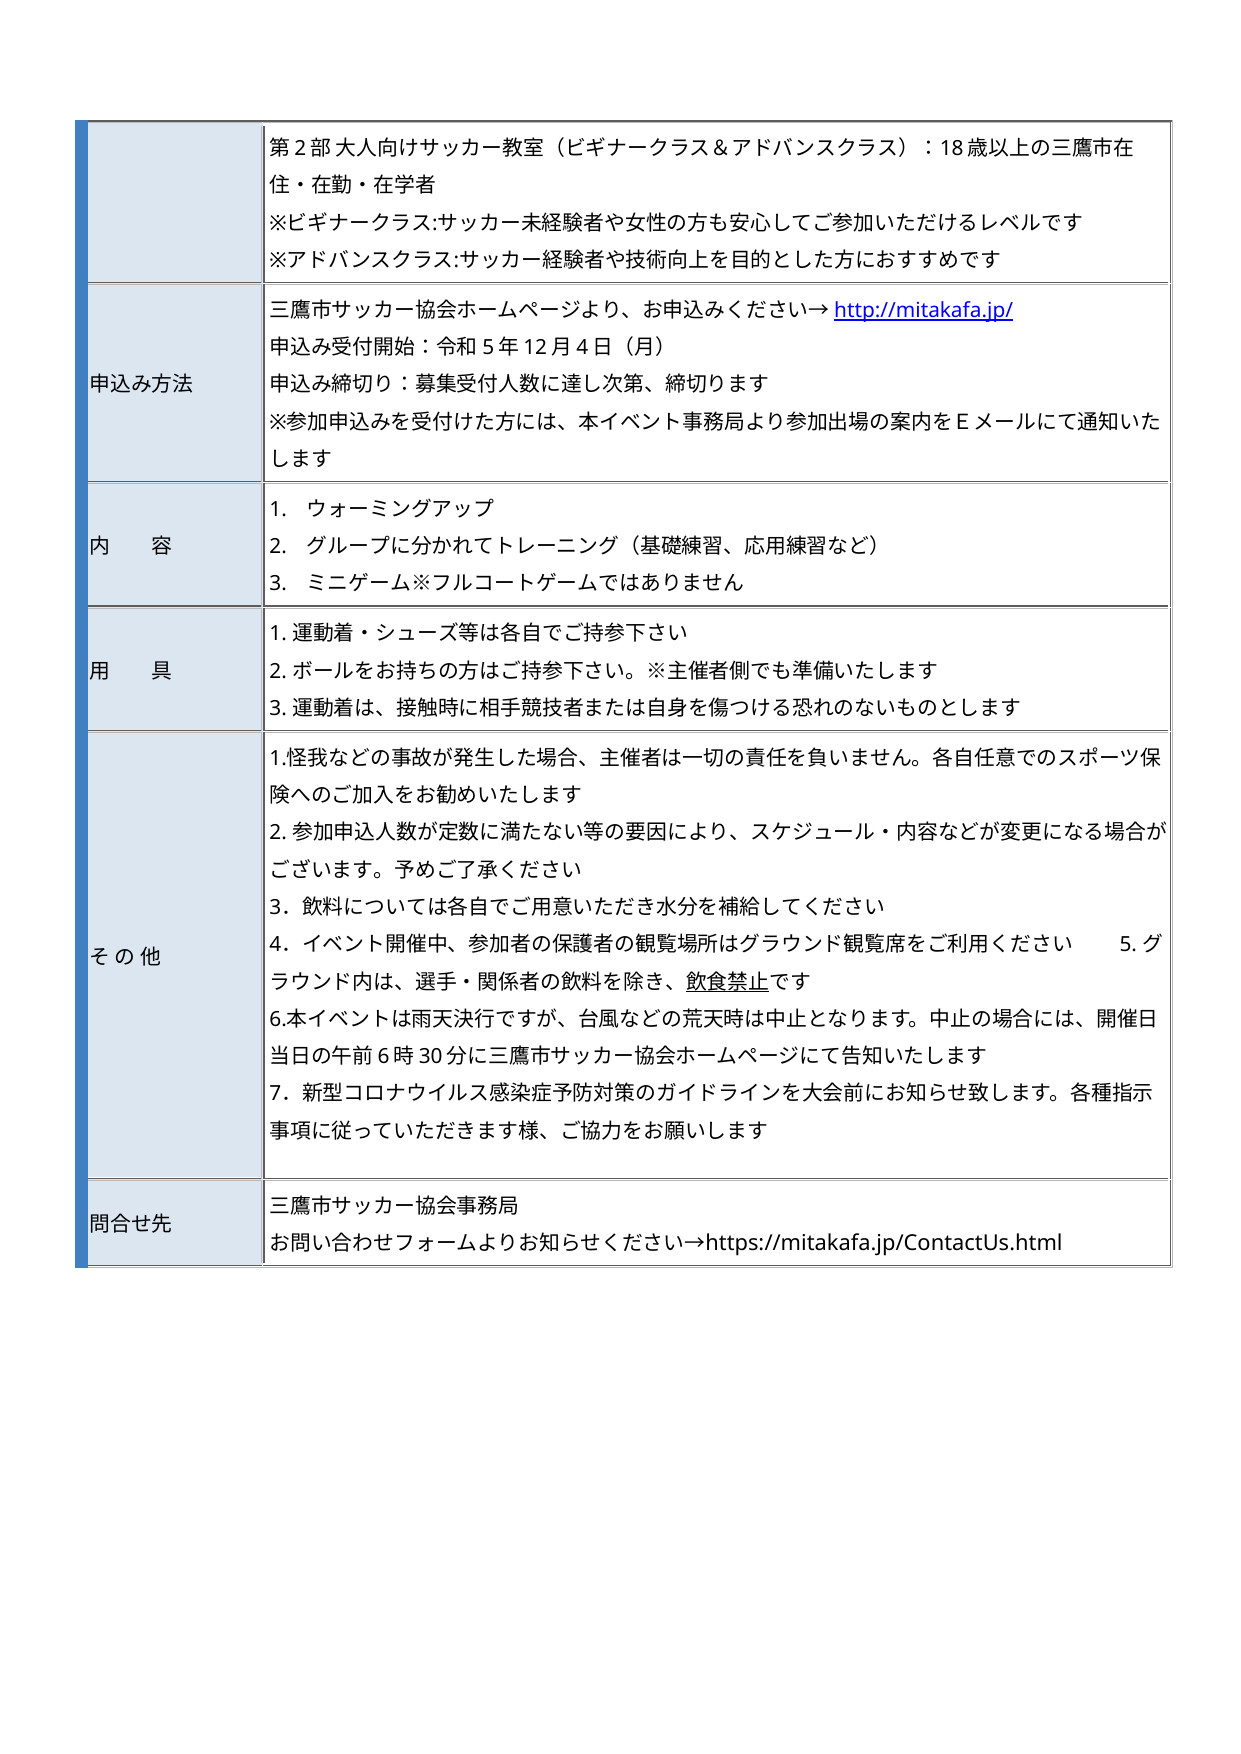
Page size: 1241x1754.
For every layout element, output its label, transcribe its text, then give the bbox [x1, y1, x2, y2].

table_cell 内 容 [88, 484, 261, 605]
table_cell ウォーミングアップ グループに分かれてトレーニング（基礎練習、応用練習など） ミニゲーム※フルコートゲームではありません [263, 481, 1171, 605]
table_cell 用 具 [88, 609, 261, 730]
table_cell 三鷹市サッカー協会ホームページより、お申込みください→ http://mitakafa.jp/ 申込み受付開始：令和 5年12月4日（月） 申込み締切り：募集受付人数に達し次第、締切ります ※参加申込みを受付けた方には、本イベント事務局より参加出場の案内をＥメールにて通知いたします [263, 282, 1171, 481]
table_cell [263, 123, 1170, 282]
table_cell 1. 運動着・シューズ等は各自でご持参下さい 2. ボールをお持ちの方はご持参下さい。※主催者側でも準備いたします 3. 運動着は、接触時に相手競技者または自身を傷つける恐れのないものとします [265, 605, 1170, 730]
table_cell 申込み方法 [88, 285, 261, 481]
table_cell 問合せ先 [88, 1178, 263, 1265]
table_cell 参加資格 [88, 122, 263, 282]
table_cell 三鷹市サッカー協会事務局 お問い合わせフォームよりお知らせください→https://mitakafa.jp/ContactUs.html [263, 1178, 1170, 1265]
table_cell 1.怪我などの事故が発生した場合、主催者は一切の責任を負いません。各自任意でのスポーツ保険へのご加入をお勧めいたします 2. 参加申込人数が定数に満たない等の要因により、スケジュール・内容などが変更になる場合がございます。予めご了承ください 3．飲料については各自でご用意いただき水分を補給してください 4．イベント開催中、参加者の保護者の観覧場所はグラウンド観覧席をご利用ください 5. グラウンド内は、選手・関係者の飲料を除き、飲食禁止です 6.本イベントは雨天決行ですが、台風などの荒天時は中止となります。中止の場合には、開催日当日の午前6時30分に三鷹市サッカー協会ホームページにて告知いたします 7．新型コロナウイルス感染症予防対策のガイドラインを大会前にお知らせ致します。各種指示事項に従っていただきます様、ご協力をお願いします [263, 730, 1171, 1177]
table_cell そ の 他 [88, 733, 261, 1177]
